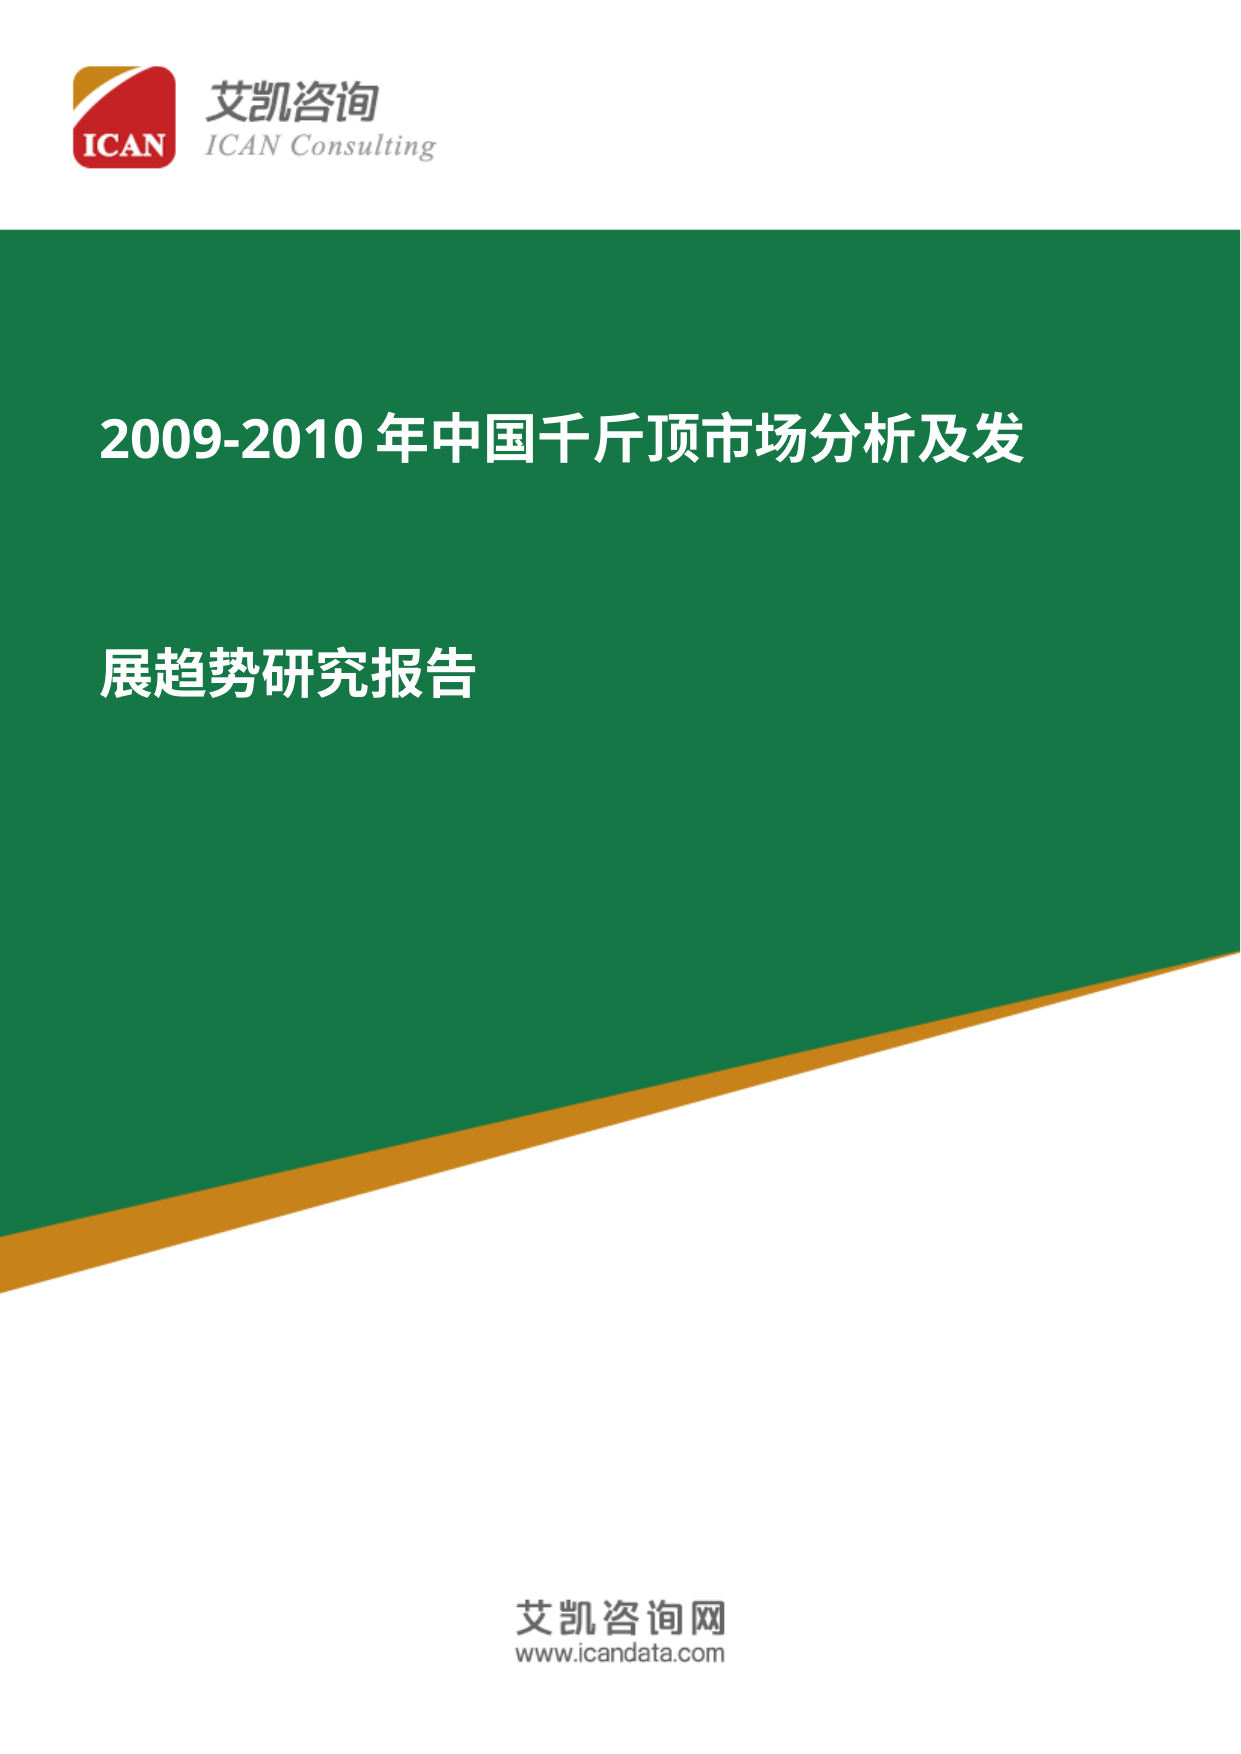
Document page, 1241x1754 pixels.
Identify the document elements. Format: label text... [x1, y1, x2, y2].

picture [0, 5, 1241, 1754]
subtitle 2009-2010年中国千斤顶市场分析及发展趋势研究报告 [99, 386, 1053, 718]
